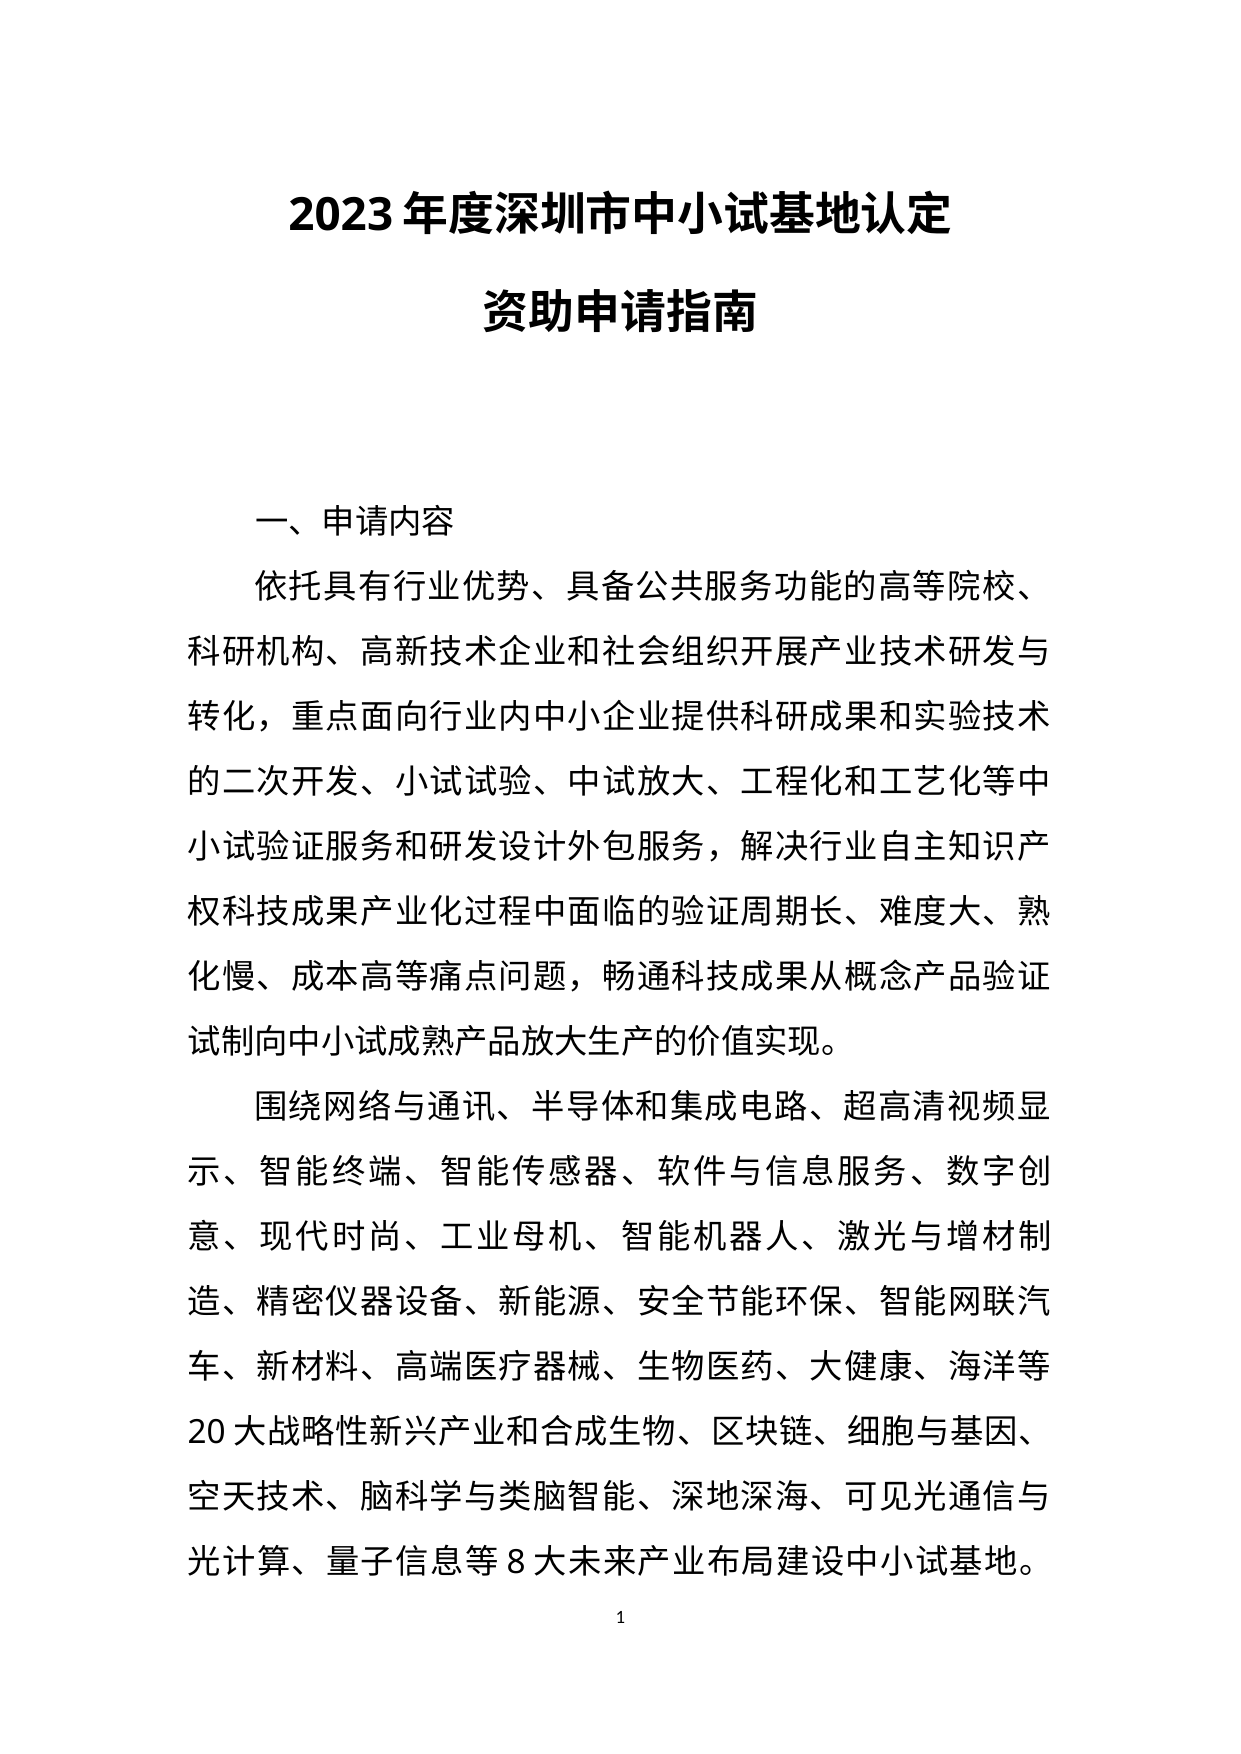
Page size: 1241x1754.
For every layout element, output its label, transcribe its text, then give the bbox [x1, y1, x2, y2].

text 资助申请指南 [187, 259, 1053, 357]
text 一、申请内容 [187, 487, 1053, 552]
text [187, 1072, 1053, 1592]
text 2023年度深圳市中小试基地认定 [187, 162, 1053, 259]
text 依托具有行业优势、具备公共服务功能的高等院校、科研机构、高新技术企业和社会组织开展产业技术研发与转化，重点面向行业内中小企业提供科研成果和实验技术的二次开发、小试试验、中试放大、工程化和工艺化等中小试验证服务和研发设计外包服务，解决行业自主知识产权科技成果产业化过程中面临的验证周期长、难度大、熟化慢、成本高等痛点问题，畅通科技成果从概念产品验证试制向中小试成熟产品放大生产的价值实现。 [187, 552, 1053, 1072]
